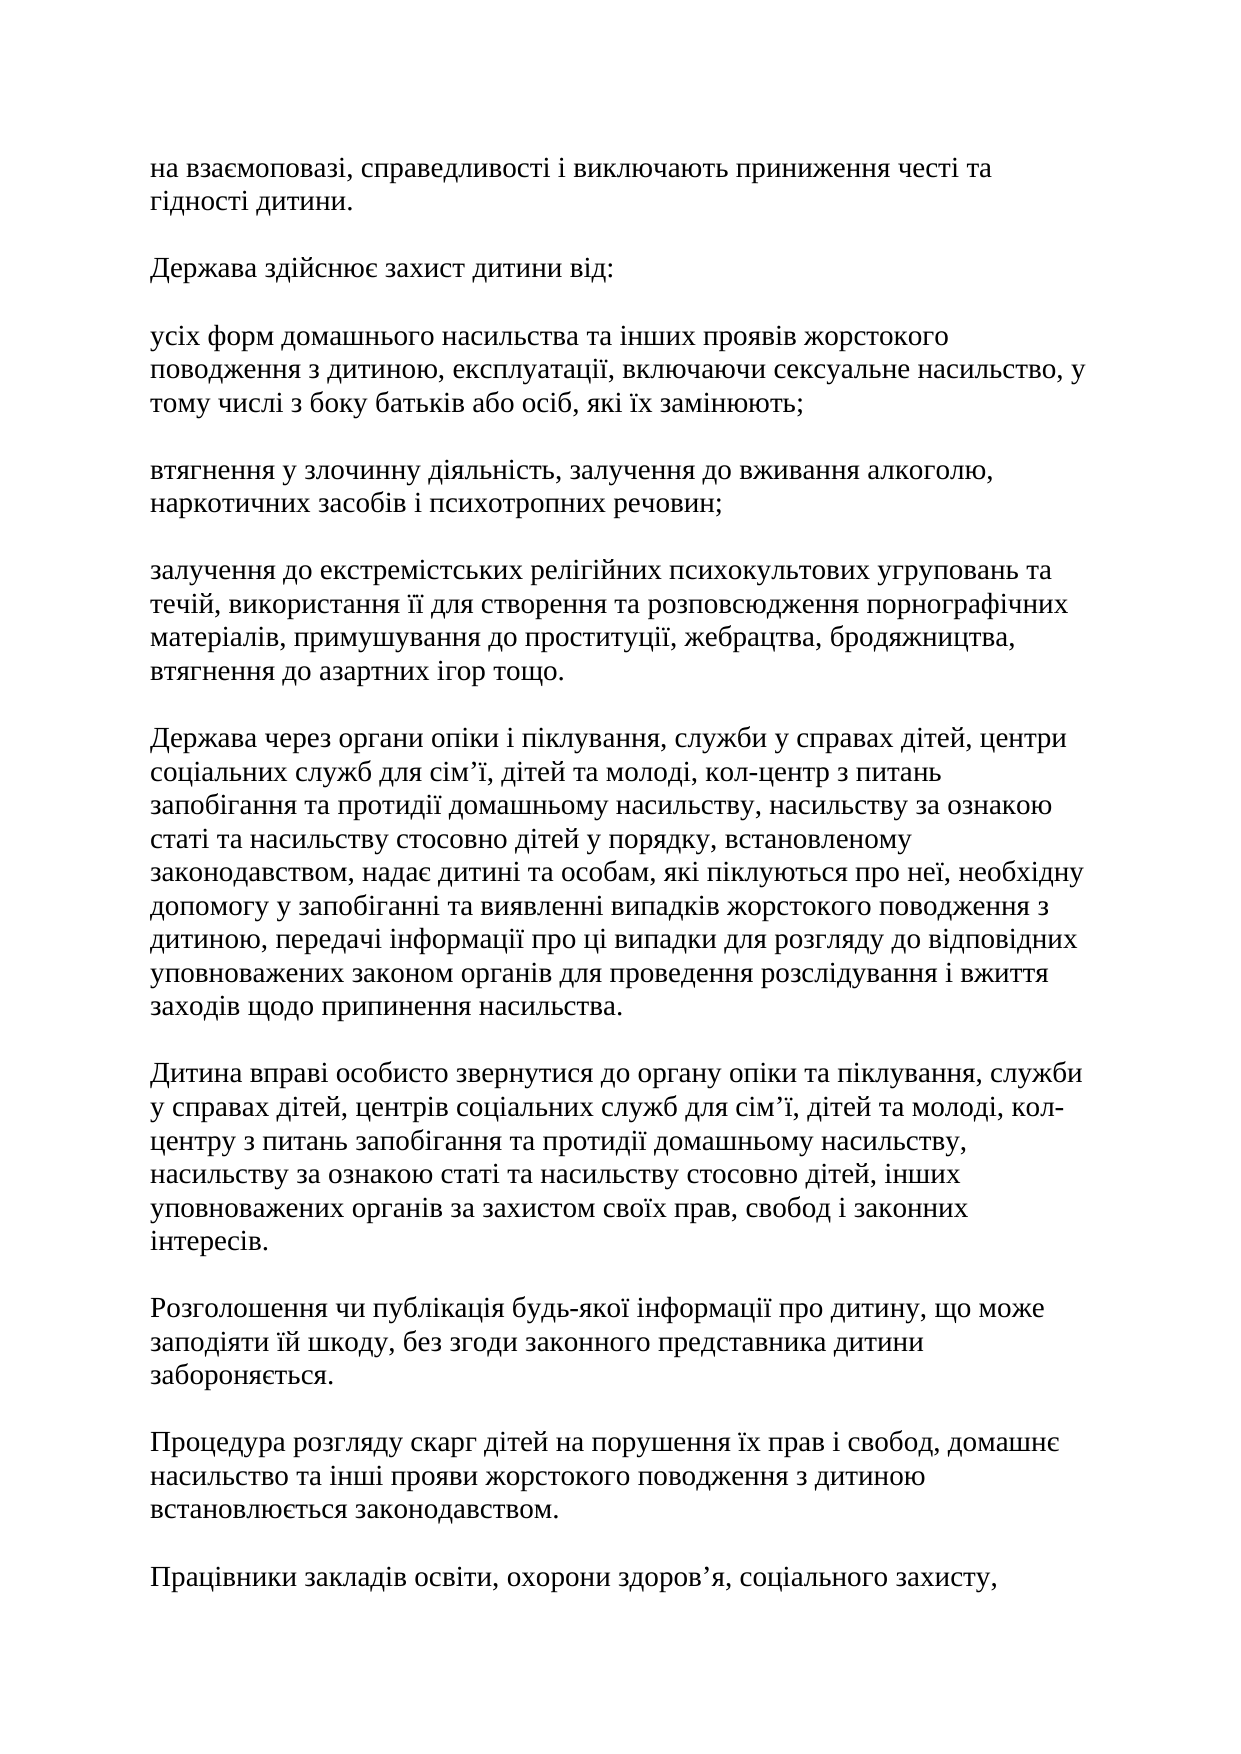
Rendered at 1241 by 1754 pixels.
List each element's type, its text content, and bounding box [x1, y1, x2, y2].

text Розголошення чи публікація будь-якої інформації про дитину, що може заподіяти їй шкоду, без згоди законного представника дитини забороняється. [150, 1290, 1090, 1391]
text Процедура розгляду скарг дітей на порушення їх прав і свобод, домашнє насильство та інші прояви жорстокого поводження з дитиною встановлюється законодавством. [150, 1424, 1090, 1525]
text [150, 150, 1090, 217]
text Дитина вправі особисто звернутися до органу опіки та піклування, служби у справах дітей, центрів соціальних служб для сім’ї, дітей та молоді, кол-центру з питань запобігання та протидії домашньому насильству, насильству за ознакою статі та насильству стосовно дітей, інших уповноважених органів за захистом своїх прав, свобод і законних інтересів. [150, 1056, 1090, 1257]
text усіх форм домашнього насильства та інших проявів жорстокого поводження з дитиною, експлуатації, включаючи сексуальне насильство, у тому числі з боку батьків або осіб, які їх замінюють; [150, 318, 1090, 418]
text Держава здійснює захист дитини від: [150, 251, 1090, 284]
text втягнення у злочинну діяльність, залучення до вживання алкоголю, наркотичних засобів і психотропних речовин; [150, 452, 1090, 519]
text залучення до екстремістських релігійних психокультових угруповань та течій, використання її для створення та розповсюдження порнографічних матеріалів, примушування до проституції, жебрацтва, бродяжництва, втягнення до азартних ігор тощо. [150, 552, 1090, 687]
text Держава через органи опіки і піклування, служби у справах дітей, центри соціальних служб для сім’ї, дітей та молоді, кол-центр з питань запобігання та протидії домашньому насильству, насильству за ознакою статі та насильству стосовно дітей у порядку, встановленому законодавством, надає дитині та особам, які піклуються про неї, необхідну допомогу у запобіганні та виявленні випадків жорстокого поводження з дитиною, передачі інформації про ці випадки для розгляду до відповідних уповноважених законом органів для проведення розслідування і вжиття заходів щодо припинення насильства. [150, 720, 1090, 1022]
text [150, 1559, 1090, 1592]
